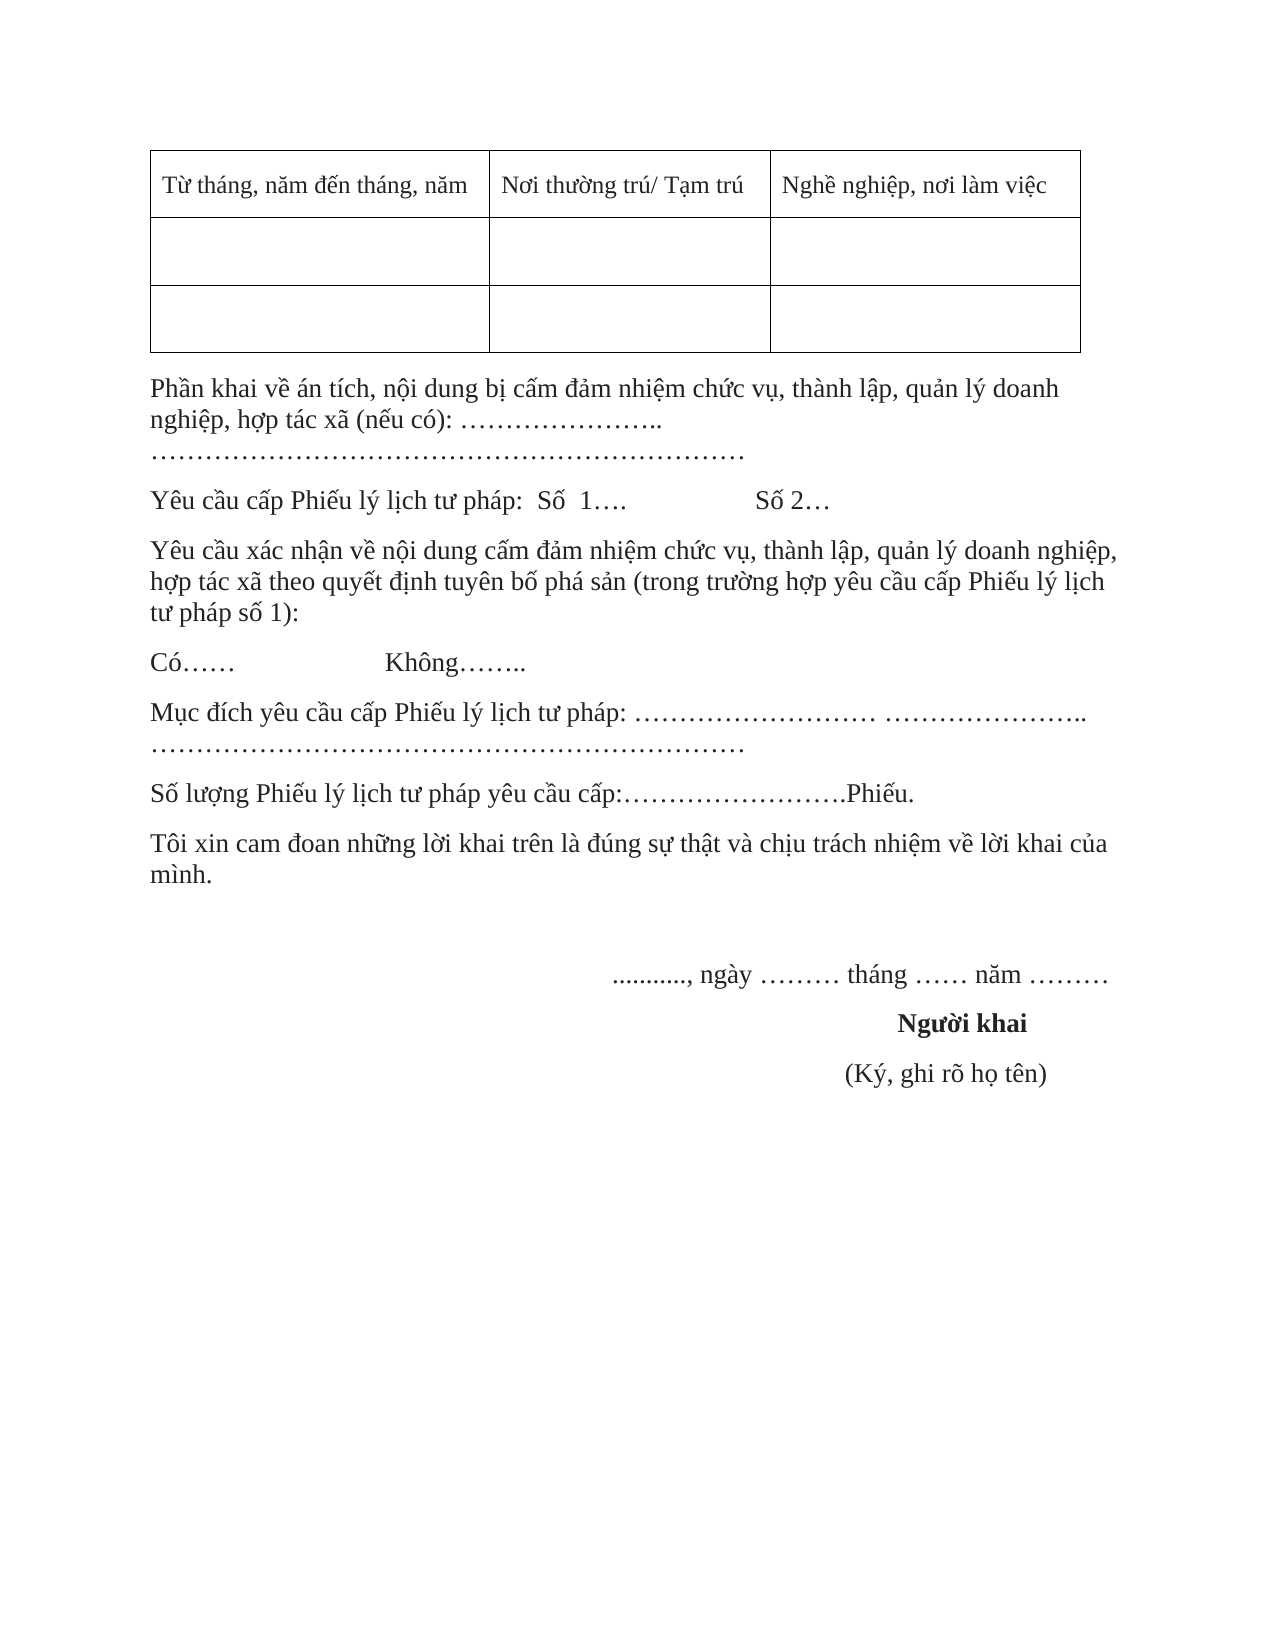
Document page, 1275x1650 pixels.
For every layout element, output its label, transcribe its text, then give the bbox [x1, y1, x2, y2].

text ..........., ngày ……… tháng …… năm ……… [150, 958, 1125, 989]
table_cell [151, 218, 489, 284]
text Có…… Không…….. [150, 646, 1125, 677]
table_cell [490, 286, 770, 352]
table_cell [771, 286, 1080, 352]
text Người khai [150, 1008, 1125, 1039]
text Mục đích yêu cầu cấp Phiếu lý lịch tư pháp: ……………………… …………………..………………………………………………………… [150, 696, 1125, 758]
table_cell [490, 218, 770, 284]
text Yêu cầu xác nhận về nội dung cấm đảm nhiệm chức vụ, thành lập, quản lý doanh nghiệp, hợp tác xã theo quyết định tuyên bố phá sản (trong trường hợp yêu cầu cấp Phiếu lý lịch tư pháp số 1): [150, 534, 1125, 627]
table_cell [151, 286, 489, 352]
table_header Nơi thường trú/ Tạm trú [490, 151, 770, 217]
table_header Nghề nghiệp, nơi làm việc [771, 151, 1080, 217]
text Số lượng Phiếu lý lịch tư pháp yêu cầu cấp:…………………….Phiếu. [150, 777, 1125, 808]
table_cell [771, 218, 1080, 284]
table_header Từ tháng, năm đến tháng, năm [151, 151, 489, 217]
text Yêu cầu cấp Phiếu lý lịch tư pháp: Số 1…. Số 2… [150, 484, 1125, 515]
text (Ký, ghi rõ họ tên) [150, 1057, 1125, 1089]
text Tôi xin cam đoan những lời khai trên là đúng sự thật và chịu trách nhiệm về lời khai của mình. [150, 827, 1125, 889]
text Phần khai về án tích, nội dung bị cấm đảm nhiệm chức vụ, thành lập, quản lý doanh nghiệp, hợp tác xã (nếu có): …………………..………………………………………………………… [150, 372, 1125, 465]
